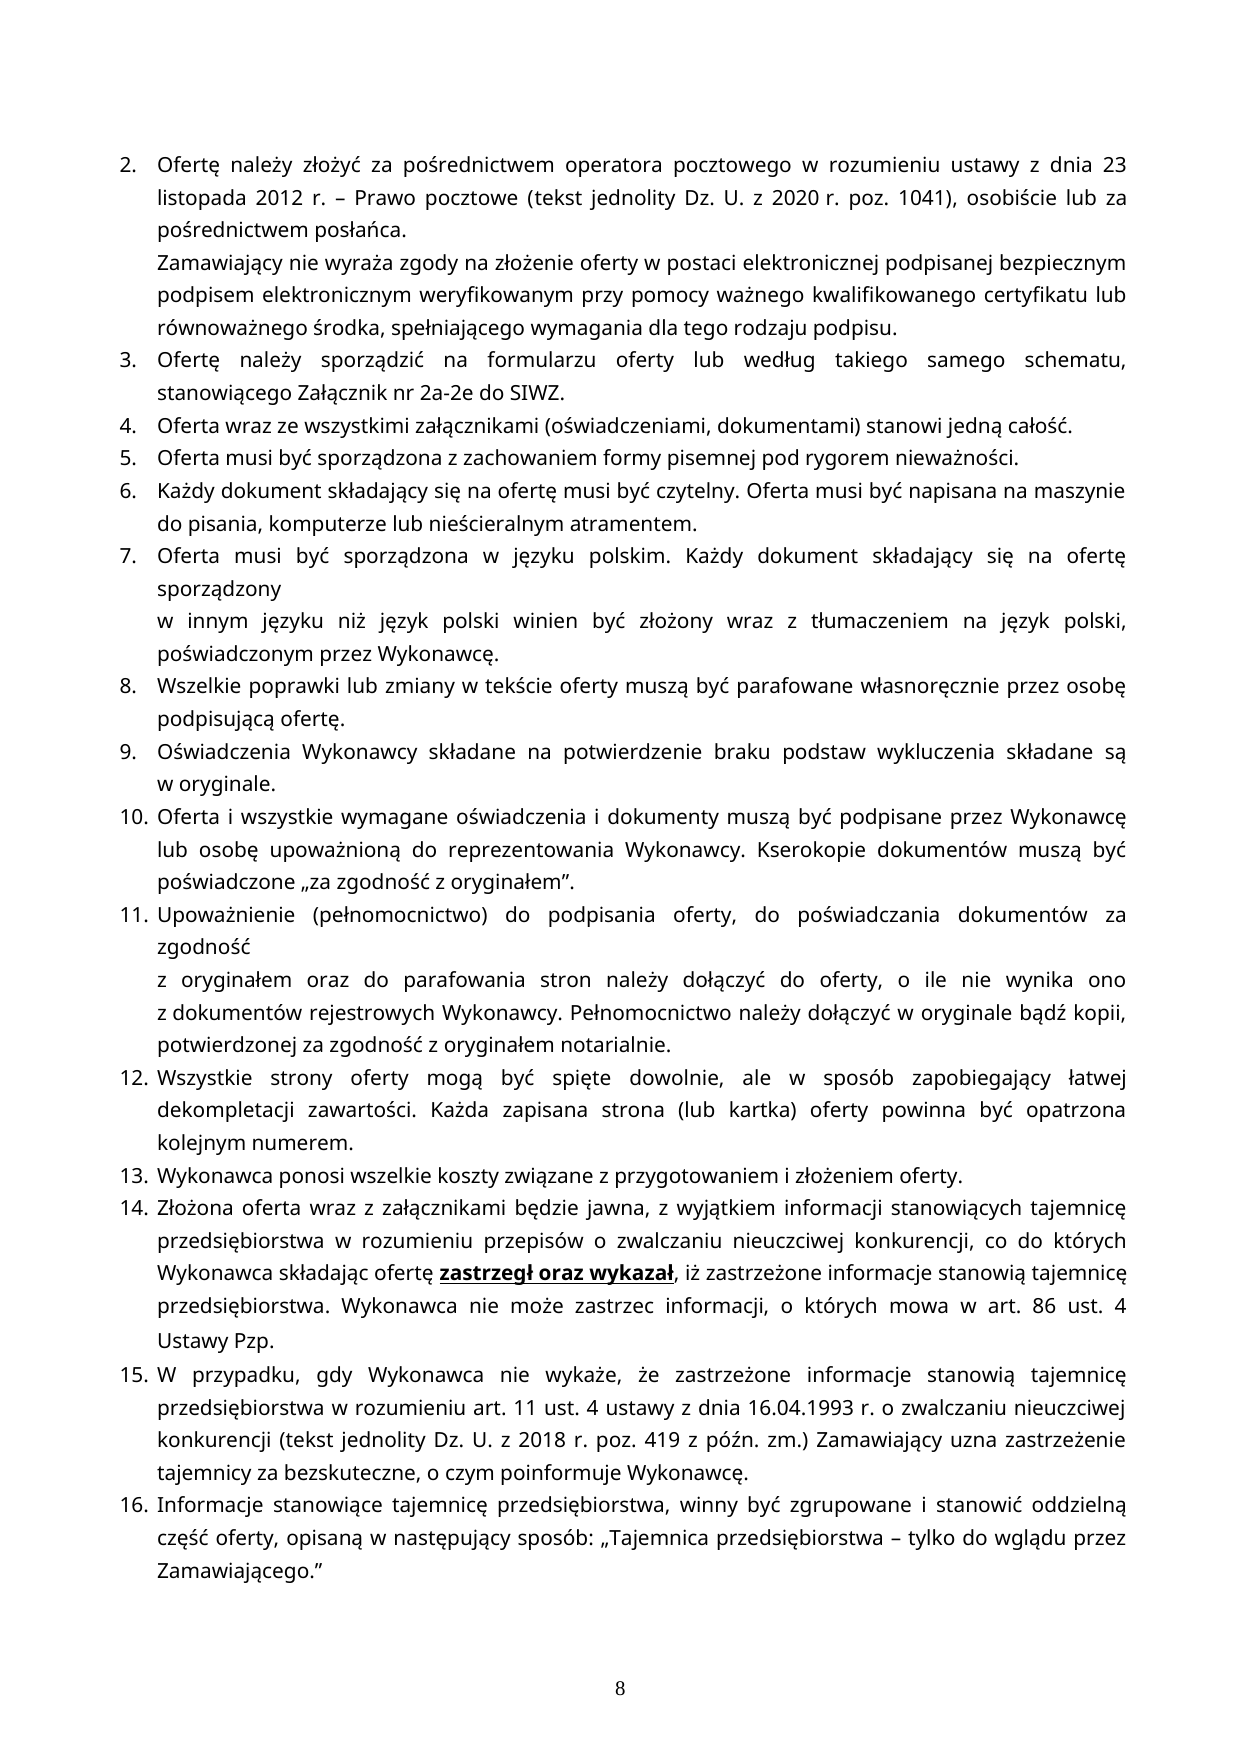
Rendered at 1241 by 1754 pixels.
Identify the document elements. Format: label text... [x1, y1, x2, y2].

list Ofertę należy sporządzić na formularzu oferty lub według takiego samego schematu, stanowiącego Załącznik nr 2a-2e do SIWZ. [119, 346, 1128, 407]
list W przypadku, gdy Wykonawca nie wykaże, że zastrzeżone informacje stanowią tajemnicę przedsiębiorstwa w rozumieniu art. 11 ust. 4 ustawy z dnia 16.04.1993 r. o zwalczaniu nieuczciwej konkurencji (tekst jednolity Dz. U. z 2018 r. poz. 419 z późn. zm.) Zamawiający uzna zastrzeżenie tajemnicy za bezskuteczne, o czym poinformuje Wykonawcę. [119, 1360, 1128, 1486]
list Upoważnienie (pełnomocnictwo) do podpisania oferty, do poświadczania dokumentów za zgodność z oryginałem oraz do parafowania stron należy dołączyć do oferty, o ile nie wynika ono z dokumentów rejestrowych Wykonawcy. Pełnomocnictwo należy dołączyć w oryginale bądź kopii, potwierdzonej za zgodność z oryginałem notarialnie. [119, 900, 1128, 1059]
list Informacje stanowiące tajemnicę przedsiębiorstwa, winny być zgrupowane i stanowić oddzielną część oferty, opisaną w następujący sposób: „Tajemnica przedsiębiorstwa – tylko do wglądu przez Zamawiającego.” [119, 1491, 1128, 1584]
list Wszystkie strony oferty mogą być spięte dowolnie, ale w sposób zapobiegający łatwej dekompletacji zawartości. Każda zapisana strona (lub kartka) oferty powinna być opatrzona kolejnym numerem. [119, 1063, 1128, 1157]
list Oferta i wszystkie wymagane oświadczenia i dokumenty muszą być podpisane przez Wykonawcę lub osobę upoważnioną do reprezentowania Wykonawcy. Kserokopie dokumentów muszą być poświadczone „za zgodność z oryginałem”. [119, 802, 1128, 896]
list Oferta musi być sporządzona w języku polskim. Każdy dokument składający się na ofertę sporządzony w innym języku niż język polski winien być złożony wraz z tłumaczeniem na język polski, poświadczonym przez Wykonawcę. [119, 541, 1128, 667]
list Oferta musi być sporządzona z zachowaniem formy pisemnej pod rygorem nieważności. [119, 443, 1128, 472]
text Zamawiający nie wyraża zgody na złożenie oferty w postaci elektronicznej podpisanej bezpiecznym podpisem elektronicznym weryfikowanym przy pomocy ważnego kwalifikowanego certyfikatu lub równoważnego środka, spełniającego wymagania dla tego rodzaju podpisu. [157, 248, 1128, 341]
list Ofertę należy złożyć za pośrednictwem operatora pocztowego w rozumieniu ustawy z dnia 23 listopada 2012 r. – Prawo pocztowe (tekst jednolity Dz. U. z 2020 r. poz. 1041), osobiście lub za pośrednictwem posłańca. [119, 150, 1128, 244]
list Złożona oferta wraz z załącznikami będzie jawna, z wyjątkiem informacji stanowiących tajemnicę przedsiębiorstwa w rozumieniu przepisów o zwalczaniu nieuczciwej konkurencji, co do których Wykonawca składając ofertę zastrzegł oraz wykazał, iż zastrzeżone informacje stanowią tajemnicę przedsiębiorstwa. Wykonawca nie może zastrzec informacji, o których mowa w art. 86 ust. 4 Ustawy Pzp. [119, 1193, 1128, 1356]
list Oświadczenia Wykonawcy składane na potwierdzenie braku podstaw wykluczenia składane są w oryginale. [119, 737, 1128, 798]
list Oferta wraz ze wszystkimi załącznikami (oświadczeniami, dokumentami) stanowi jedną całość. [119, 411, 1128, 439]
list Każdy dokument składający się na ofertę musi być czytelny. Oferta musi być napisana na maszynie do pisania, komputerze lub nieścieralnym atramentem. [119, 476, 1128, 537]
list Wszelkie poprawki lub zmiany w tekście oferty muszą być parafowane własnoręcznie przez osobę podpisującą ofertę. [119, 672, 1128, 733]
list Wykonawca ponosi wszelkie koszty związane z przygotowaniem i złożeniem oferty. [119, 1161, 1128, 1189]
